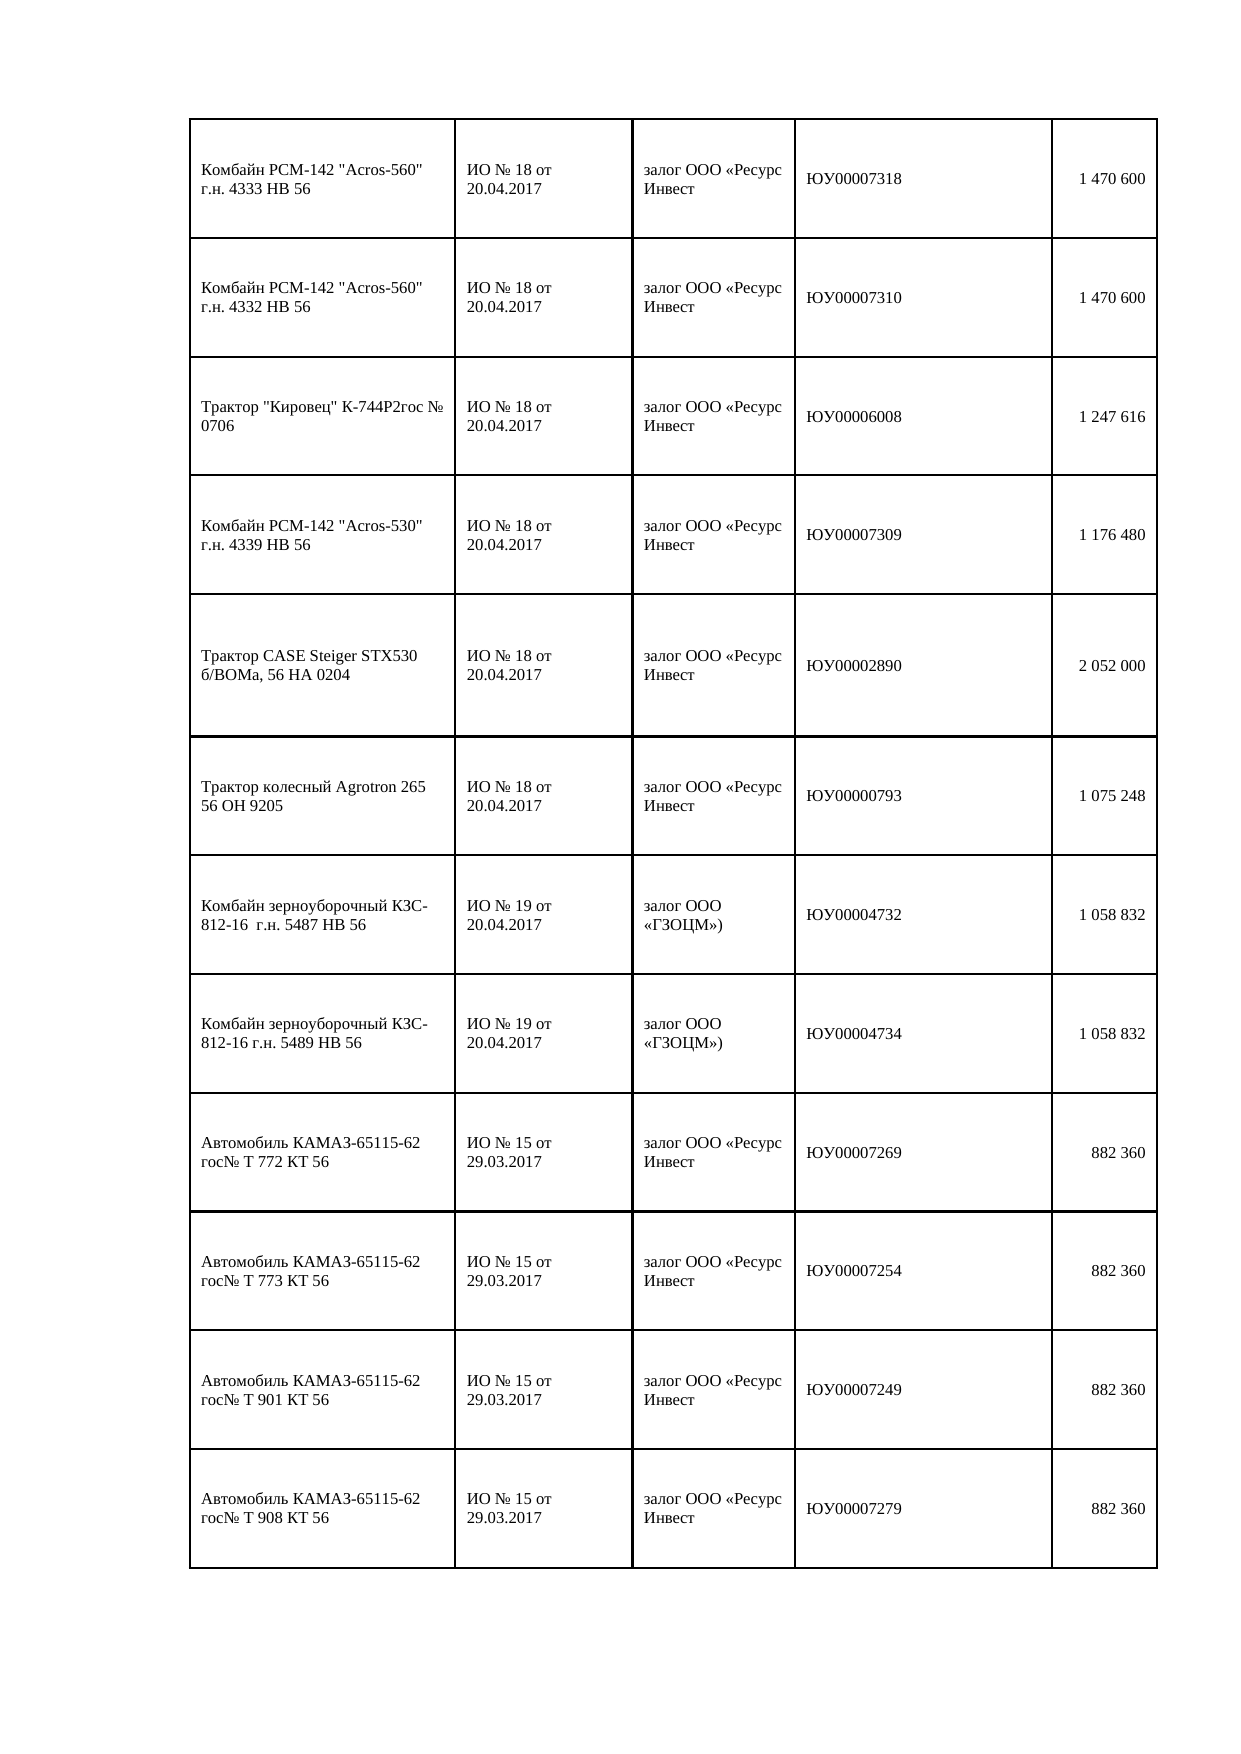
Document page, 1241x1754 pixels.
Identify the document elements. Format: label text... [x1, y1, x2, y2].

table_cell ЮУ00007279 [796, 1450, 1051, 1567]
table_cell ЮУ00007254 [796, 1213, 1051, 1329]
table_cell Трактор "Кировец" К-744Р2гос № 0706 [191, 358, 454, 474]
table_cell Комбайн РСМ-142 "Acros-530" г.н. 4339 НВ 56 [191, 476, 454, 593]
table_cell ИО № 18 от 20.04.2017 [456, 738, 631, 854]
table_cell ИО № 15 от 29.03.2017 [456, 1331, 631, 1448]
table_cell ИО № 18 от 20.04.2017 [456, 358, 631, 474]
table_cell залог ООО «Ресурс Инвест [634, 239, 794, 356]
table_cell 882 360 [1053, 1094, 1156, 1210]
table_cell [456, 120, 631, 237]
table_cell ИО № 15 от 29.03.2017 [456, 1094, 631, 1210]
table_cell 882 360 [1053, 1450, 1156, 1567]
table_cell Комбайн РСМ-142 "Acros-560" г.н. 4332 НВ 56 [191, 239, 454, 356]
table_cell залог ООО «Ресурс Инвест [634, 1213, 794, 1329]
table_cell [456, 1450, 631, 1567]
table_cell ЮУ00007269 [796, 1094, 1051, 1210]
table_cell ИО № 15 от 29.03.2017 [456, 1213, 631, 1329]
table_cell 1 470 600 [1053, 239, 1156, 356]
table_cell залог ООО «Ресурс Инвест [634, 738, 794, 854]
table_cell ЮУ00004734 [796, 975, 1051, 1092]
table_cell ЮУ00007309 [796, 476, 1051, 593]
table_cell 882 360 [1053, 1331, 1156, 1448]
table_cell ИО № 18 от 20.04.2017 [456, 595, 631, 735]
table_cell ЮУ00006008 [796, 358, 1051, 474]
table_cell ЮУ00007318 [796, 120, 1051, 237]
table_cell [634, 120, 794, 237]
table_cell Комбайн зерноуборочный КЗС-812-16 г.н. 5487 НВ 56 [191, 856, 454, 973]
table_cell ИО № 19 от 20.04.2017 [456, 975, 631, 1092]
table_cell залог ООО «Ресурс Инвест [634, 1331, 794, 1448]
table_cell ЮУ00000793 [796, 738, 1051, 854]
table_cell 882 360 [1053, 1213, 1156, 1329]
table_cell Автомобиль КАМАЗ-65115-62 гос№ Т 901 КТ 56 [191, 1331, 454, 1448]
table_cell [634, 1450, 794, 1567]
table_cell ИО № 19 от 20.04.2017 [456, 856, 631, 973]
table_cell Автомобиль КАМАЗ-65115-62 гос№ Т 773 КТ 56 [191, 1213, 454, 1329]
table_cell Автомобиль КАМАЗ-65115-62 гос№ Т 772 КТ 56 [191, 1094, 454, 1210]
table_cell ЮУ00004732 [796, 856, 1051, 973]
table_cell ИО № 18 от 20.04.2017 [456, 476, 631, 593]
table_cell ИО № 18 от 20.04.2017 [456, 239, 631, 356]
table_cell залог ООО «Ресурс Инвест [634, 1094, 794, 1210]
table_cell 1 470 600 [1053, 120, 1156, 237]
table_cell залог ООО «Ресурс Инвест [634, 476, 794, 593]
table_cell залог ООО «Ресурс Инвест [634, 358, 794, 474]
table_cell 1 176 480 [1053, 476, 1156, 593]
table_cell 1 058 832 [1053, 975, 1156, 1092]
table_cell Автомобиль КАМАЗ-65115-62 гос№ Т 908 КТ 56 [191, 1450, 454, 1567]
table_cell залог ООО «ГЗОЦМ») [634, 975, 794, 1092]
table_cell 1 075 248 [1053, 738, 1156, 854]
table_cell Комбайн РСМ-142 "Acros-560" г.н. 4333 НВ 56 [191, 120, 454, 237]
table_cell ЮУ00007310 [796, 239, 1051, 356]
table_cell Трактор CASE Steiger STX530 б/ВОМа, 56 НА 0204 [191, 595, 454, 735]
table_cell Комбайн зерноуборочный КЗС-812-16 г.н. 5489 НВ 56 [191, 975, 454, 1092]
table_cell ЮУ00002890 [796, 595, 1051, 735]
table_cell 2 052 000 [1053, 595, 1156, 735]
table_cell залог ООО «Ресурс Инвест [634, 595, 794, 735]
table_cell Трактор колесный Agrotron 265 56 ОН 9205 [191, 738, 454, 854]
table_cell ЮУ00007249 [796, 1331, 1051, 1448]
table_cell залог ООО «ГЗОЦМ») [634, 856, 794, 973]
table_cell 1 058 832 [1053, 856, 1156, 973]
table_cell 1 247 616 [1053, 358, 1156, 474]
